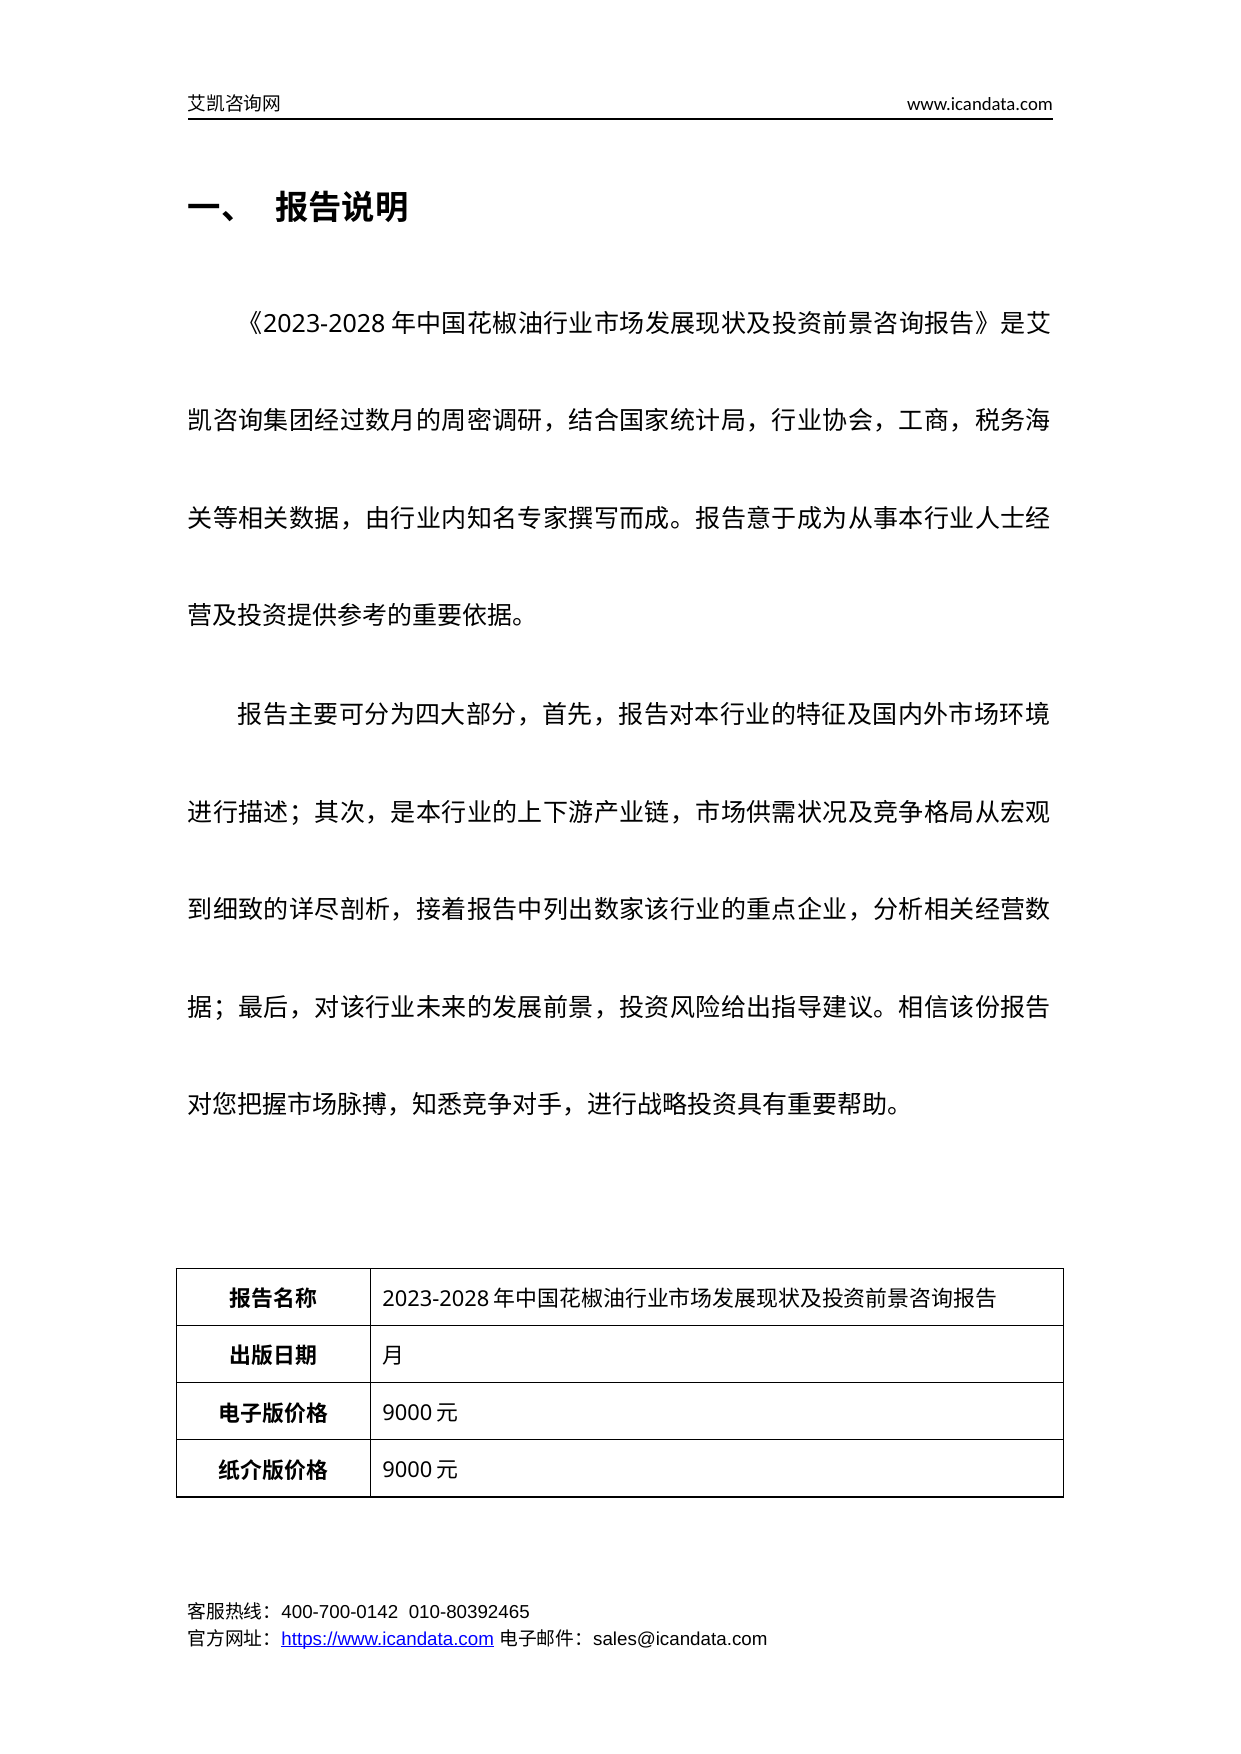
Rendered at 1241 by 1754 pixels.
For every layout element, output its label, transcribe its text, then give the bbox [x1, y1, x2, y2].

table_header 2023-2028年中国花椒油行业市场发展现状及投资前景咨询报告 [371, 1269, 1063, 1325]
subtitle 报告说明 [187, 172, 1053, 237]
table_cell 出版日期 [177, 1326, 370, 1382]
table_cell 月 [371, 1326, 1063, 1382]
table_cell 电子版价格 [177, 1383, 370, 1439]
table_cell 9000元 [371, 1440, 1063, 1496]
text 报告主要可分为四大部分，首先，报告对本行业的特征及国内外市场环境进行描述；其次，是本行业的上下游产业链，市场供需状况及竞争格局从宏观到细致的详尽剖析，接着报告中列出数家该行业的重点企业，分析相关经营数据；最后，对该行业未来的发展前景，投资风险给出指导建议。相信该份报告对您把握市场脉搏，知悉竞争对手，进行战略投资具有重要帮助。 [187, 681, 1053, 1136]
table_cell 9000元 [371, 1383, 1063, 1439]
table_header 报告名称 [177, 1269, 370, 1325]
text 《2023-2028年中国花椒油行业市场发展现状及投资前景咨询报告》是艾凯咨询集团经过数月的周密调研，结合国家统计局，行业协会，工商，税务海关等相关数据，由行业内知名专家撰写而成。报告意于成为从事本行业人士经营及投资提供参考的重要依据。 [187, 289, 1053, 646]
table_cell 纸介版价格 [177, 1440, 370, 1496]
